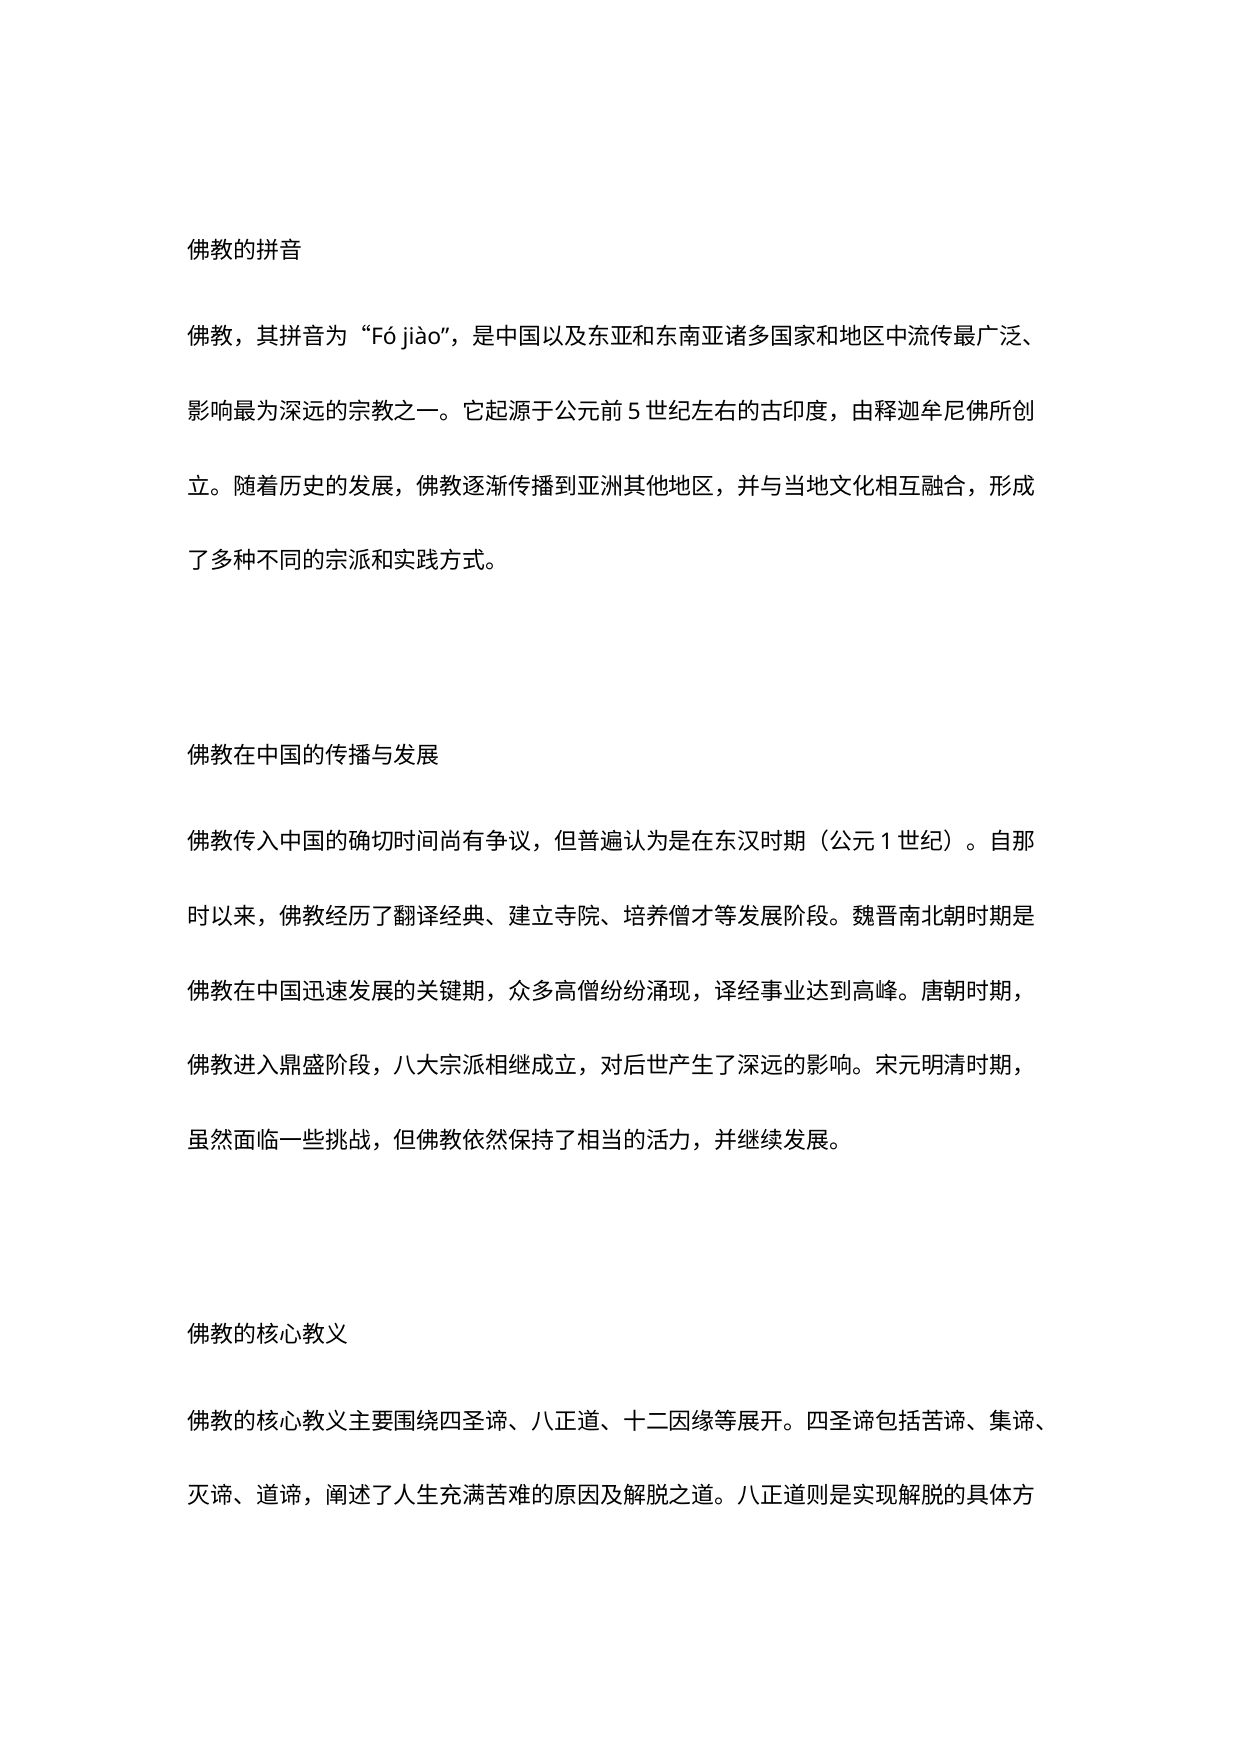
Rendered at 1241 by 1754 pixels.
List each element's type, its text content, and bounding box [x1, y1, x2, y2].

text 佛教的核心教义 [187, 1300, 1053, 1365]
text 佛教在中国的传播与发展 [187, 721, 1053, 786]
text 佛教，其拼音为“Fó jiào”，是中国以及东亚和东南亚诸多国家和地区中流传最广泛、影响最为深远的宗教之一。它起源于公元前5世纪左右的古印度，由释迦牟尼佛所创立。随着历史的发展，佛教逐渐传播到亚洲其他地区，并与当地文化相互融合，形成了多种不同的宗派和实践方式。 [187, 302, 1053, 591]
text 佛教传入中国的确切时间尚有争议，但普遍认为是在东汉时期（公元1世纪）。自那时以来，佛教经历了翻译经典、建立寺院、培养僧才等发展阶段。魏晋南北朝时期是佛教在中国迅速发展的关键期，众多高僧纷纷涌现，译经事业达到高峰。唐朝时期，佛教进入鼎盛阶段，八大宗派相继成立，对后世产生了深远的影响。宋元明清时期，虽然面临一些挑战，但佛教依然保持了相当的活力，并继续发展。 [187, 807, 1053, 1171]
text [187, 1387, 1053, 1527]
text 佛教的拼音 [187, 216, 1053, 281]
